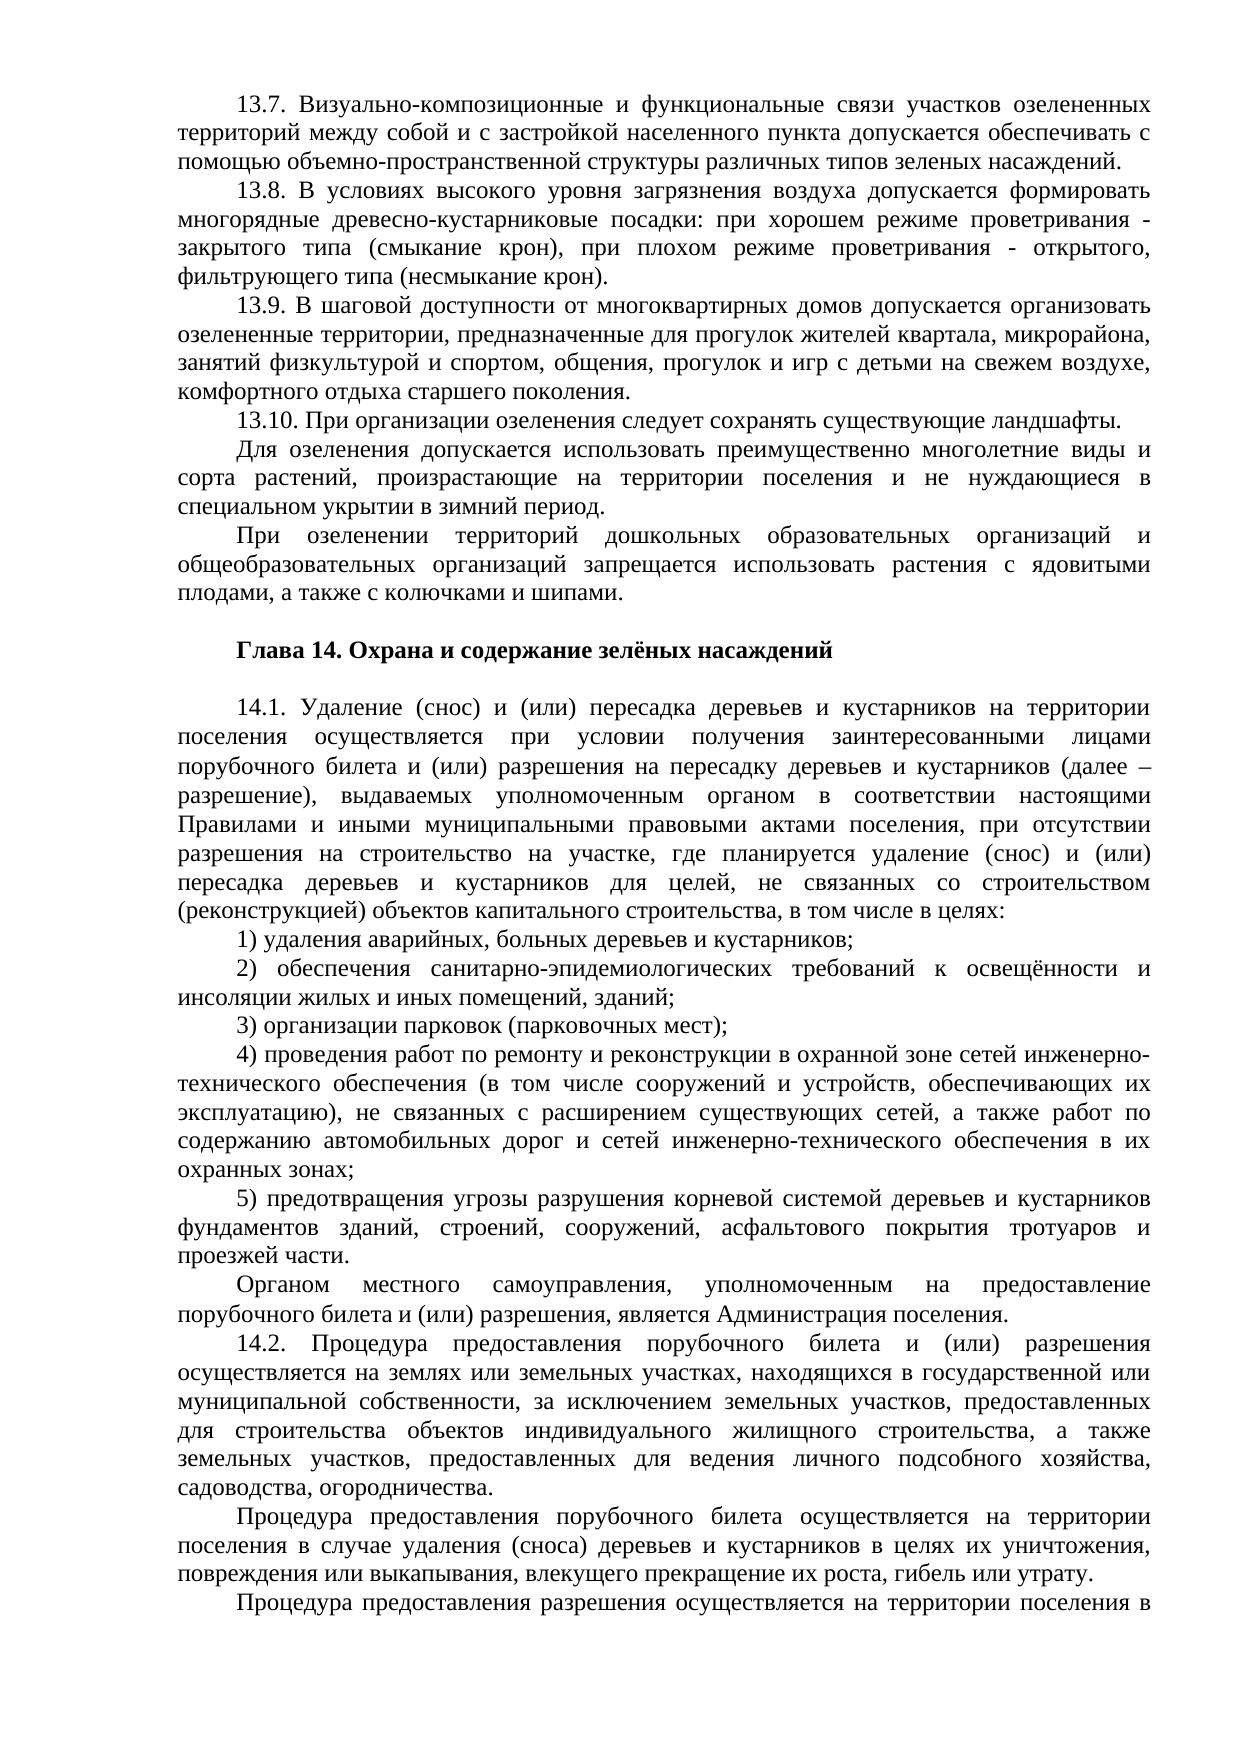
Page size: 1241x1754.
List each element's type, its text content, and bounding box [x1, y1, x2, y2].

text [177, 1587, 1152, 1616]
text 2) обеспечения санитарно-эпидемиологических требований к освещённости и инсоляции жилых и иных помещений, зданий; [177, 953, 1152, 1010]
text 13.7. Визуально-композиционные и функциональные связи участков озелененных территорий между собой и с застройкой населенного пункта допускается обеспечивать с помощью объемно-пространственной структуры различных типов зеленых насаждений. [177, 89, 1152, 175]
text 14.1. Удаление (снос) и (или) пересадка деревьев и кустарников на территории поселения осуществляется при условии получения заинтересованными лицами порубочного билета и (или) разрешения на пересадку деревьев и кустарников (далее – разрешение), выдаваемых уполномоченным органом в соответствии настоящими Правилами и иными муниципальными правовыми актами поселения, при отсутствии разрешения на строительство на участке, где планируется удаление (снос) и (или) пересадка деревьев и кустарников для целей, не связанных со строительством (реконструкцией) объектов капитального строительства, в том числе в целях: [177, 692, 1152, 924]
text 13.8. В условиях высокого уровня загрязнения воздуха допускается формировать многорядные древесно-кустарниковые посадки: при хорошем режиме проветривания - закрытого типа (смыкание крон), при плохом режиме проветривания - открытого, фильтрующего типа (несмыкание крон). [177, 175, 1152, 290]
text При озеленении территорий дошкольных образовательных организаций и общеобразовательных организаций запрещается использовать растения с ядовитыми плодами, а также с колючками и шипами. [177, 520, 1152, 606]
text Глава 14. Охрана и содержание зелёных насаждений [177, 635, 1152, 664]
text 13.9. В шаговой доступности от многоквартирных домов допускается организовать озелененные территории, предназначенные для прогулок жителей квартала, микрорайона, занятий физкультурой и спортом, общения, прогулок и игр с детьми на свежем воздухе, комфортного отдыха старшего поколения. [177, 290, 1152, 405]
text 3) организации парковок (парковочных мест); [177, 1010, 1152, 1039]
text 14.2. Процедура предоставления порубочного билета и (или) разрешения осуществляется на землях или земельных участках, находящихся в государственной или муниципальной собственности, за исключением земельных участков, предоставленных для строительства объектов индивидуального жилищного строительства, а также земельных участков, предоставленных для ведения личного подсобного хозяйства, садоводства, огородничества. [177, 1328, 1152, 1501]
text Процедура предоставления порубочного билета осуществляется на территории поселения в случае удаления (сноса) деревьев и кустарников в целях их уничтожения, повреждения или выкапывания, влекущего прекращение их роста, гибель или утрату. [177, 1501, 1152, 1587]
text Органом местного самоуправления, уполномоченным на предоставление порубочного билета и (или) разрешения, является Администрация поселения. [177, 1269, 1152, 1328]
text 13.10. При организации озеленения следует сохранять существующие ландшафты. [177, 405, 1152, 434]
text Для озеленения допускается использовать преимущественно многолетние виды и сорта растений, произрастающие на территории поселения и не нуждающиеся в специальном укрытии в зимний период. [177, 434, 1152, 520]
text 5) предотвращения угрозы разрушения корневой системой деревьев и кустарников фундаментов зданий, строений, сооружений, асфальтового покрытия тротуаров и проезжей части. [177, 1183, 1152, 1269]
text 1) удаления аварийных, больных деревьев и кустарников; [177, 924, 1152, 953]
text 4) проведения работ по ремонту и реконструкции в охранной зоне сетей инженерно-технического обеспечения (в том числе сооружений и устройств, обеспечивающих их эксплуатацию), не связанных с расширением существующих сетей, а также работ по содержанию автомобильных дорог и сетей инженерно-технического обеспечения в их охранных зонах; [177, 1039, 1152, 1183]
